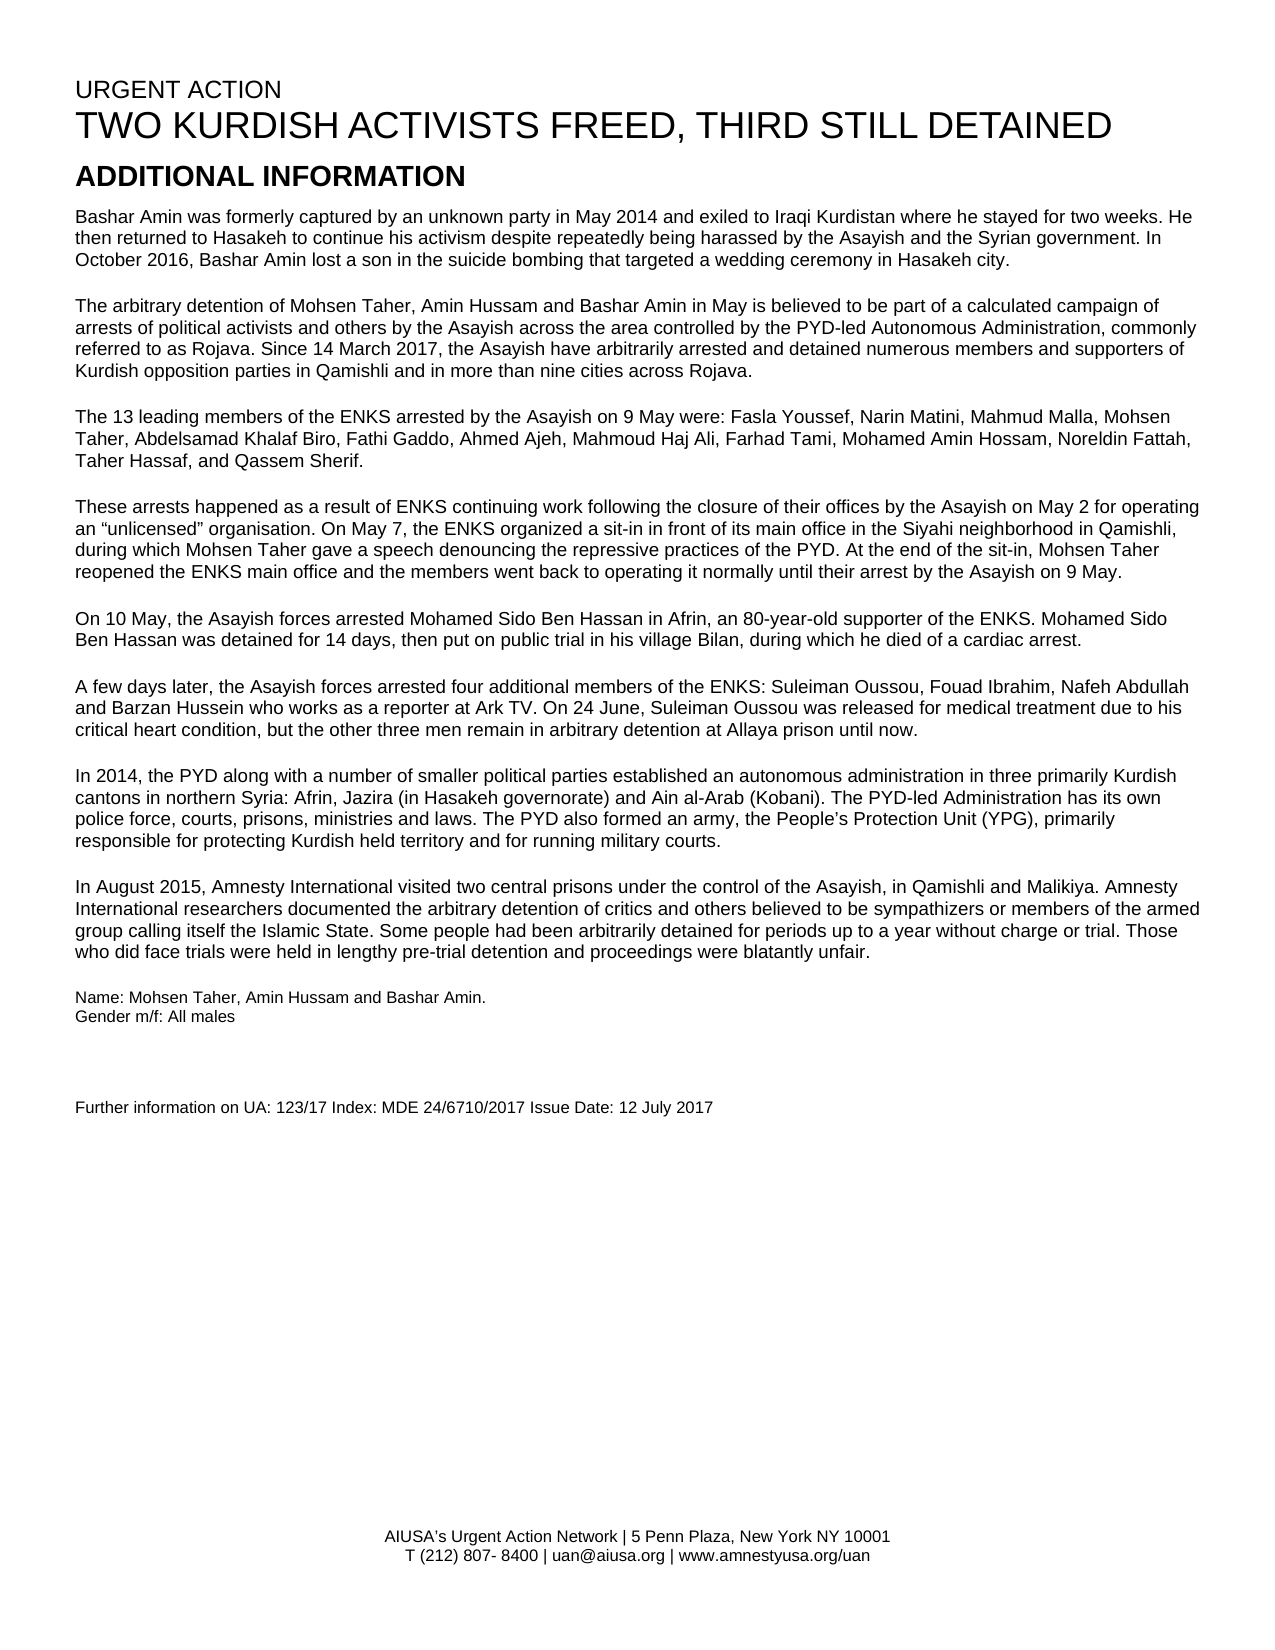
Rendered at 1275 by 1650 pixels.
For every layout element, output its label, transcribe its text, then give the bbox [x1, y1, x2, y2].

text two kurdish activistS freed, third still detained [75, 104, 1200, 147]
text In August 2015, Amnesty International visited two central prisons under the control of the Asayish, in Qamishli and Malikiya. Amnesty International researchers documented the arbitrary detention of critics and others believed to be sympathizers or members of the armed group calling itself the Islamic State. Some people had been arbitrarily detained for periods up to a year without charge or trial. Those who did face trials were held in lengthy pre-trial detention and proceedings were blatantly unfair. [75, 876, 1200, 963]
text Name: Mohsen Taher, Amin Hussam and Bashar Amin. [75, 988, 1200, 1007]
text A few days later, the Asayish forces arrested four additional members of the ENKS: Suleiman Oussou, Fouad Ibrahim, Nafeh Abdullah and Barzan Hussein who works as a reporter at Ark TV. On 24 June, Suleiman Oussou was released for medical treatment due to his critical heart condition, but the other three men remain in arbitrary detention at Allaya prison until now. [75, 675, 1200, 740]
text On 10 May, the Asayish forces arrested Mohamed Sido Ben Hassan in Afrin, an 80-year-old supporter of the ENKS. Mohamed Sido Ben Hassan was detained for 14 days, then put on public trial in his village Bilan, during which he died of a cardiac arrest. [75, 607, 1200, 650]
text Gender m/f: All males [75, 1007, 1200, 1026]
subtitle URGENT ACTION [75, 75, 1200, 104]
text These arrests happened as a result of ENKS continuing work following the closure of their offices by the Asayish on May 2 for operating an “unlicensed” organisation. On May 7, the ENKS organized a sit-in in front of its main office in the Siyahi neighborhood in Qamishli, during which Mohsen Taher gave a speech denouncing the repressive practices of the PYD. At the end of the sit-in, Mohsen Taher reopened the ENKS main office and the members went back to operating it normally until their arrest by the Asayish on 9 May. [75, 496, 1200, 582]
subtitle ADditional Information [75, 159, 1200, 193]
text The 13 leading members of the ENKS arrested by the Asayish on 9 May were: Fasla Youssef, Narin Matini, Mahmud Malla, Mohsen Taher, Abdelsamad Khalaf Biro, Fathi Gaddo, Ahmed Ajeh, Mahmoud Haj Ali, Farhad Tami, Mohamed Amin Hossam, Noreldin Fattah, Taher Hassaf, and Qassem Sherif. [75, 406, 1200, 471]
text Bashar Amin was formerly captured by an unknown party in May 2014 and exiled to Iraqi Kurdistan where he stayed for two weeks. He then returned to Hasakeh to continue his activism despite repeatedly being harassed by the Asayish and the Syrian government. In October 2016, Bashar Amin lost a son in the suicide bombing that targeted a wedding ceremony in Hasakeh city. [75, 205, 1200, 270]
text The arbitrary detention of Mohsen Taher, Amin Hussam and Bashar Amin in May is believed to be part of a calculated campaign of arrests of political activists and others by the Asayish across the area controlled by the PYD-led Autonomous Administration, commonly referred to as Rojava. Since 14 March 2017, the Asayish have arbitrarily arrested and detained numerous members and supporters of Kurdish opposition parties in Qamishli and in more than nine cities across Rojava. [75, 295, 1200, 381]
text In 2014, the PYD along with a number of smaller political parties established an autonomous administration in three primarily Kurdish cantons in northern Syria: Afrin, Jazira (in Hasakeh governorate) and Ain al-Arab (Kobani). The PYD-led Administration has its own police force, courts, prisons, ministries and laws. The PYD also formed an army, the People’s Protection Unit (YPG), primarily responsible for protecting Kurdish held territory and for running military courts. [75, 765, 1200, 851]
text Further information on UA: 123/17 Index: MDE 24/6710/2017 Issue Date: 12 July 2017 [75, 1098, 1200, 1117]
